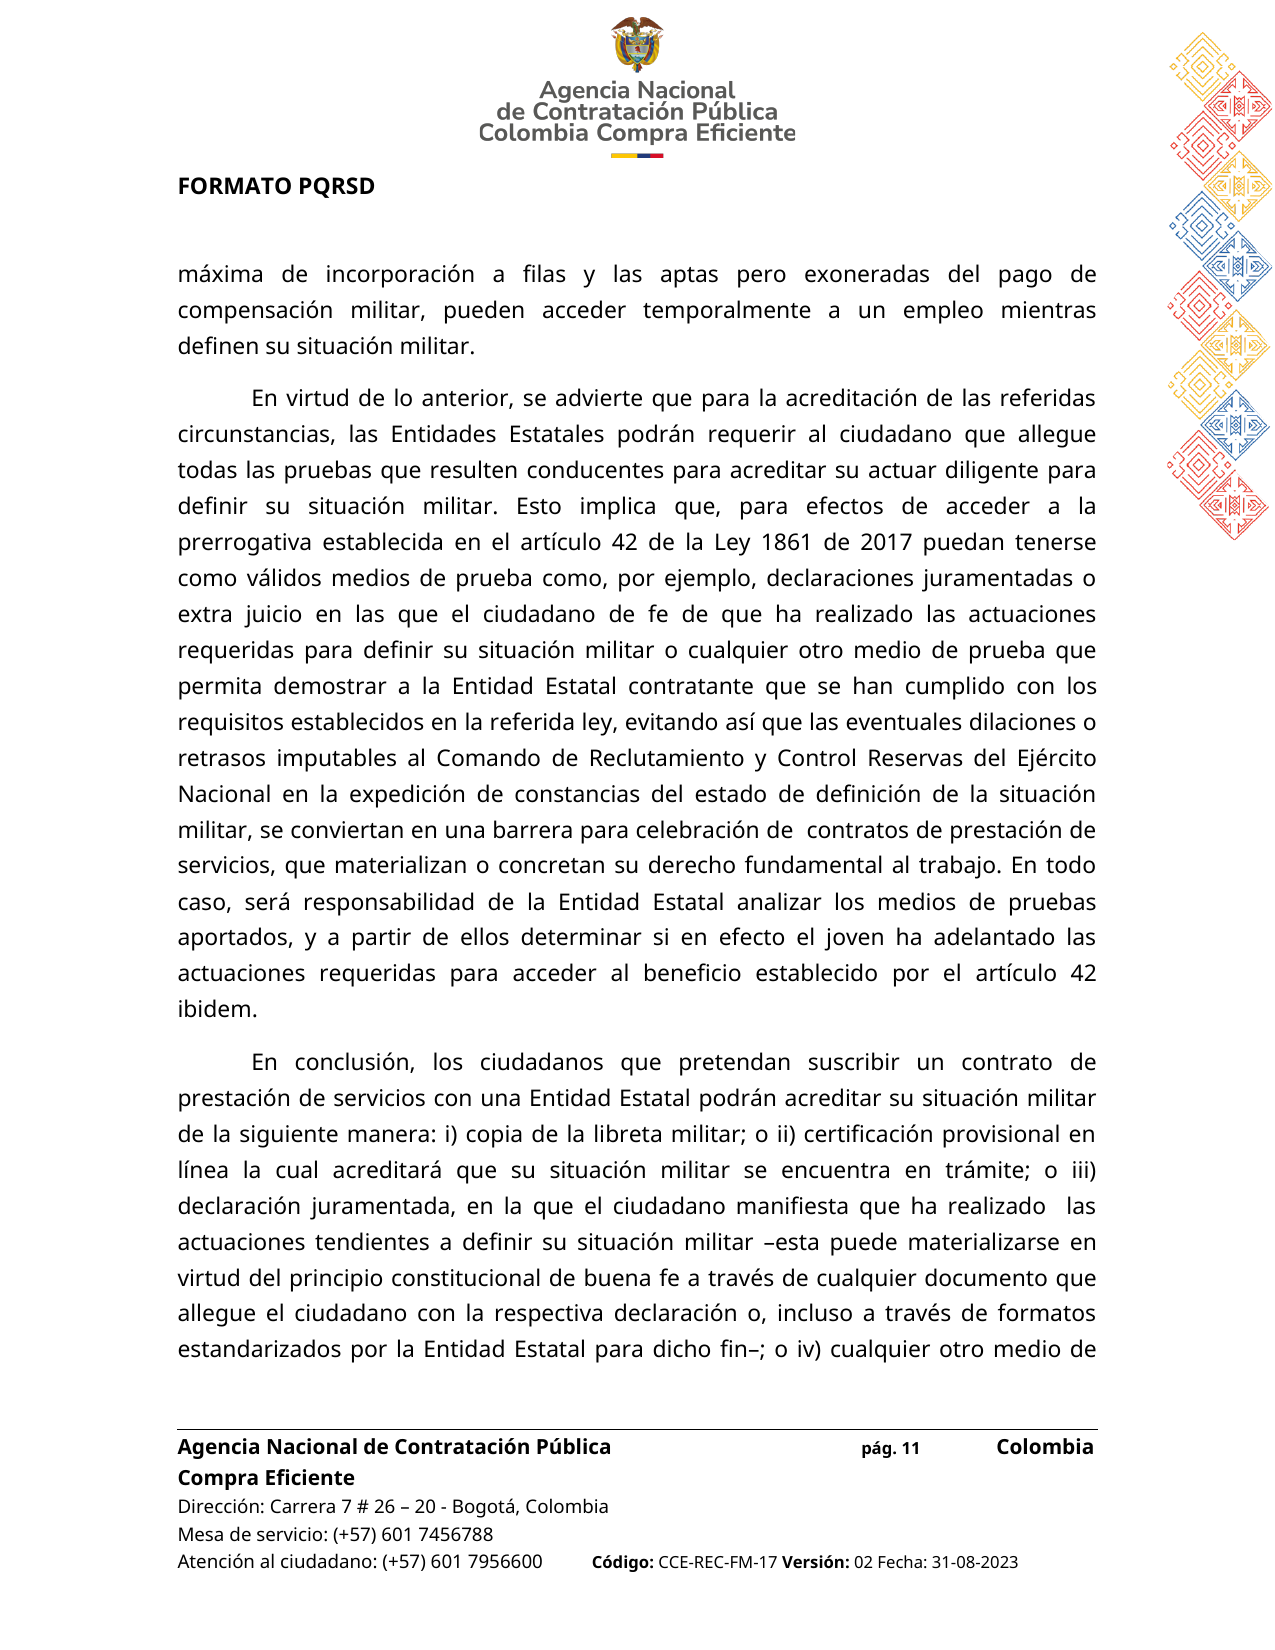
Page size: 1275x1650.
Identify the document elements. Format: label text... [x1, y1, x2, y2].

picture [479, 17, 796, 158]
picture [1165, 31, 1272, 538]
text En virtud de lo anterior, se advierte que para la acreditación de las referidas circunstancias, las Entidades Estatales podrán requerir al ciudadano que allegue todas las pruebas que resulten conducentes para acreditar su actuar diligente para definir su situación militar. Esto implica que, para efectos de acceder a la prerrogativa establecida en el artículo 42 de la Ley 1861 de 2017 puedan tenerse como válidos medios de prueba como, por ejemplo, declaraciones juramentadas o extra juicio en las que el ciudadano de fe de que ha realizado las actuaciones requeridas para definir su situación militar o cualquier otro medio de prueba que permita demostrar a la Entidad Estatal contratante que se han cumplido con los requisitos establecidos en la referida ley, evitando así que las eventuales dilaciones o retrasos imputables al Comando de Reclutamiento y Control Reservas del Ejército Nacional en la expedición de constancias del estado de definición de la situación militar, se conviertan en una barrera para celebración de contratos de prestación de servicios, que materializan o concretan su derecho fundamental al trabajo. En todo caso, será responsabilidad de la Entidad Estatal analizar los medios de pruebas aportados, y a partir de ellos determinar si en efecto el joven ha adelantado las actuaciones requeridas para acceder al beneficio establecido por el artículo 42 ibidem. [177, 382, 1098, 1024]
